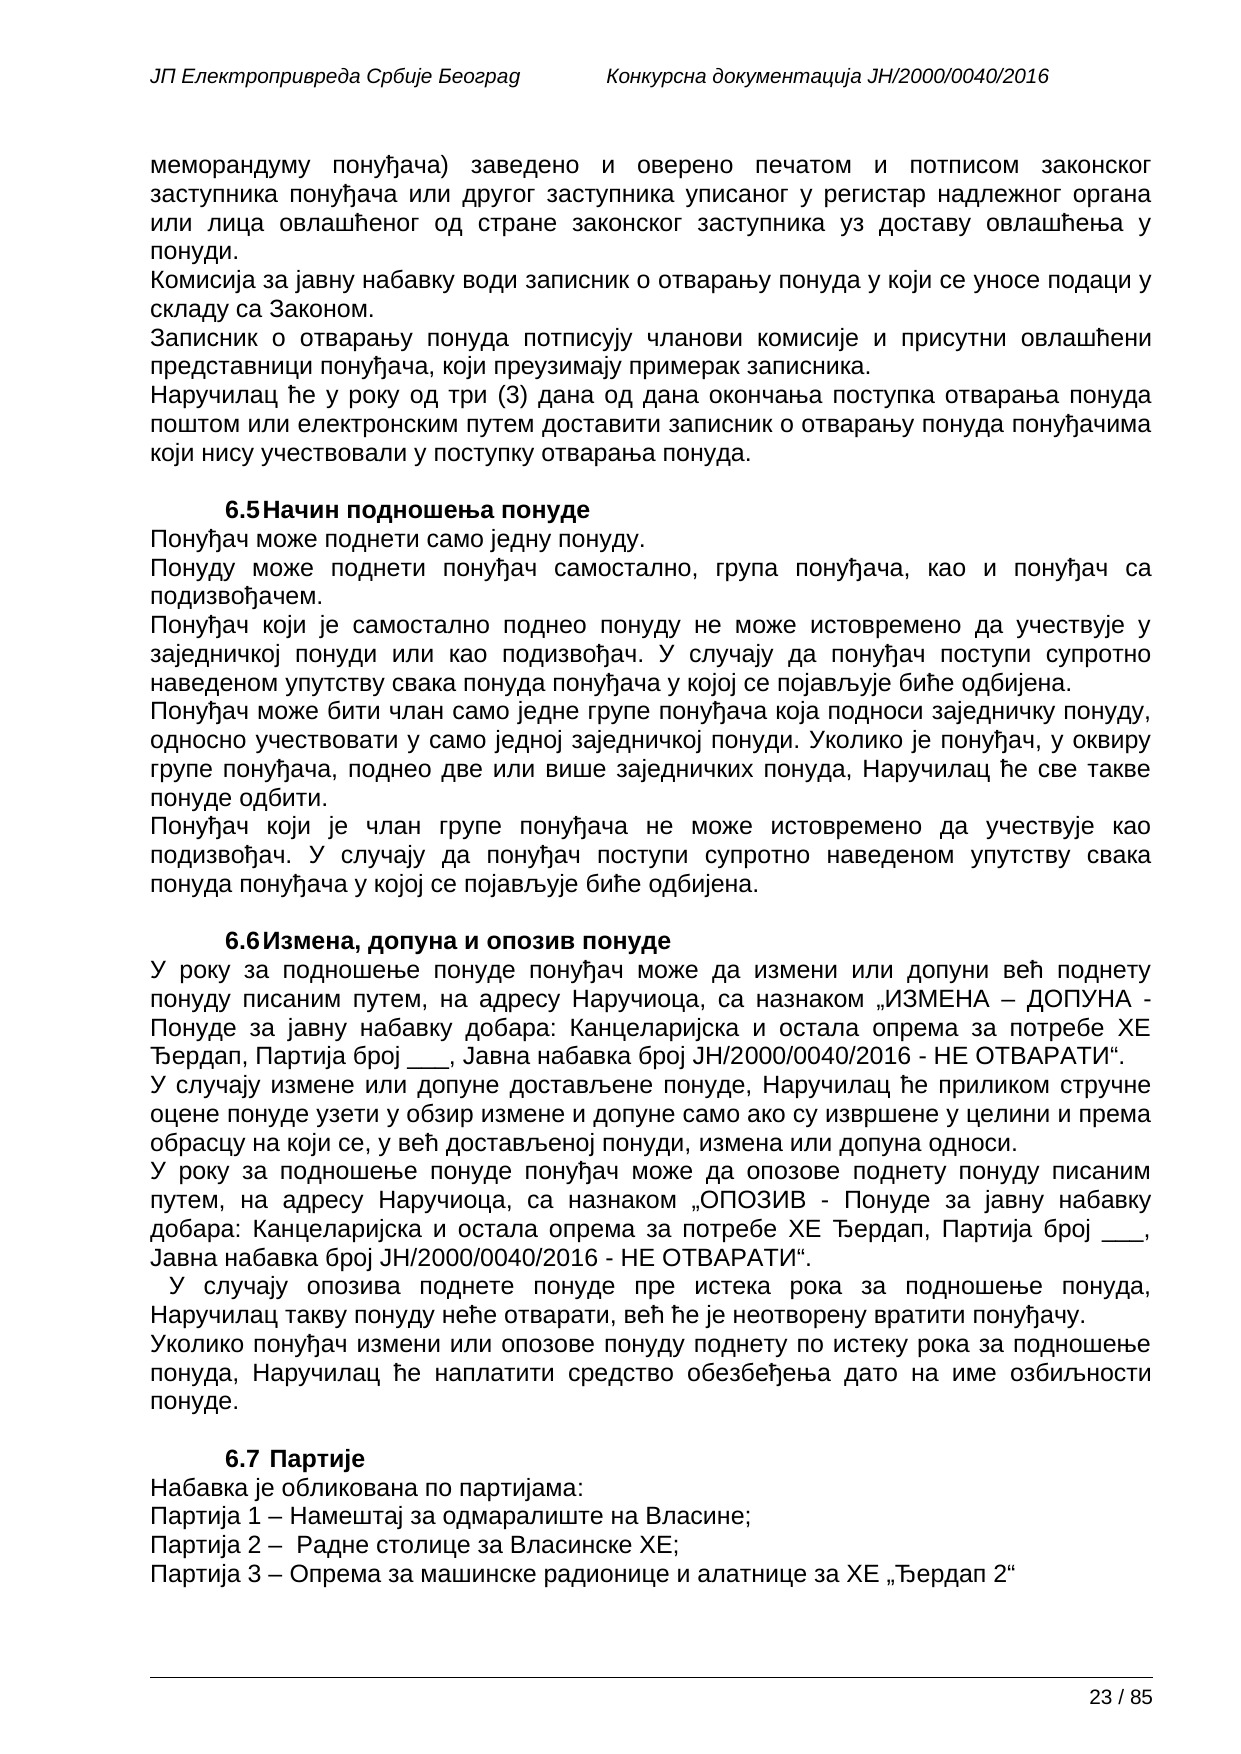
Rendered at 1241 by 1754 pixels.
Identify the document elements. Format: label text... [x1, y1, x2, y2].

list Измена, допуна и опозив понуде [225, 926, 1153, 955]
text Понуђач који је члан групе понуђача не може истовремено да учествује као подизвођач. У случају да понуђач поступи супротно наведеном упутству свака понуда понуђача у којој се појављује биће одбијена. [150, 811, 1153, 897]
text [150, 150, 1153, 265]
text Понуду може поднети понуђач самостално, група понуђача, као и понуђач са подизвођачем. [150, 552, 1153, 610]
text У року за подношење понуде понуђач може да измени или допуни већ поднету понуду писаним путем, на адресу Наручиоца, са назнаком „ИЗМЕНА – ДОПУНА - Понуде за јавну набавку добара: Канцеларијска и остала опрема за потребе ХЕ Ђердап, Партија број ___, Јавна набавка број ЈН/2000/0040/2016 - НЕ ОТВАРАТИ“. [150, 955, 1153, 1070]
text У случају опозива поднете понуде пре истека рока за подношење понуда, Наручилац такву понуду неће отварати, већ ће је неотворену вратити понуђачу. [150, 1271, 1153, 1329]
text Понуђач може бити члан само једне групе понуђача која подноси заједничку понуду, односно учествовати у само једној заједничкој понуди. Уколико је понуђач, у оквиру групе понуђача, поднео две или више заједничких понуда, Наручилац ће све такве понуде одбити. [150, 696, 1153, 811]
list Начин подношења понуде [225, 495, 1153, 524]
text Уколико понуђач измени или опозове понуду поднету по истеку рока за подношење понуда, Наручилац ће наплатити средство обезбеђења дато на име озбиљности понуде. [150, 1329, 1153, 1415]
list Партија 3 – Опрема за машинске радионице и алатнице за ХЕ „Ђердап 2“ [150, 1559, 1153, 1587]
list Партија 1 – Намештај за одмаралиште на Власине; [150, 1501, 1153, 1530]
text Набавка је обликована по партијама: [150, 1472, 1153, 1501]
list Партија 2 – Радне столице за Власинске ХЕ; [150, 1530, 1153, 1559]
text Понуђач који је самостално поднео понуду не може истовремено да учествује у заједничкој понуди или као подизвођач. У случају да понуђач поступи супротно наведеном упутству свака понуда понуђача у којој се појављује биће одбијена. [150, 610, 1153, 696]
list Партије [225, 1444, 1153, 1472]
text Записник о отварању понуда потписују чланови комисије и присутни овлашћени представници понуђача, који преузимају примерак записника. [150, 322, 1153, 380]
text Наручилац ће у року од три (3) дана од дана окончања поступка отварања понуда поштом или електронским путем доставити записник о отварању понуда понуђачима који нису учествовали у поступку отварања понуда. [150, 380, 1153, 466]
text У року за подношење понуде понуђач може да опозове поднету понуду писаним путем, на адресу Наручиоца, са назнаком „ОПОЗИВ - Понуде за јавну набавку добара: Канцеларијска и остала опрема за потребе ХЕ Ђердап, Партија број ___, Јавна набавка број ЈН/2000/0040/2016 - НЕ ОТВАРАТИ“. [150, 1156, 1153, 1271]
text Комисија за јавну набавку води записник о отварању понуда у који се уносе подаци у складу са Законом. [150, 265, 1153, 322]
text Понуђач може поднети само једну понуду. [150, 524, 1153, 552]
text У случају измене или допуне достављене понуде, Наручилац ће приликом стручне оцене понуде узети у обзир измене и допуне само ако су извршене у целини и према обрасцу на који се, у већ достављеној понуди, измена или допуна односи. [150, 1070, 1153, 1156]
